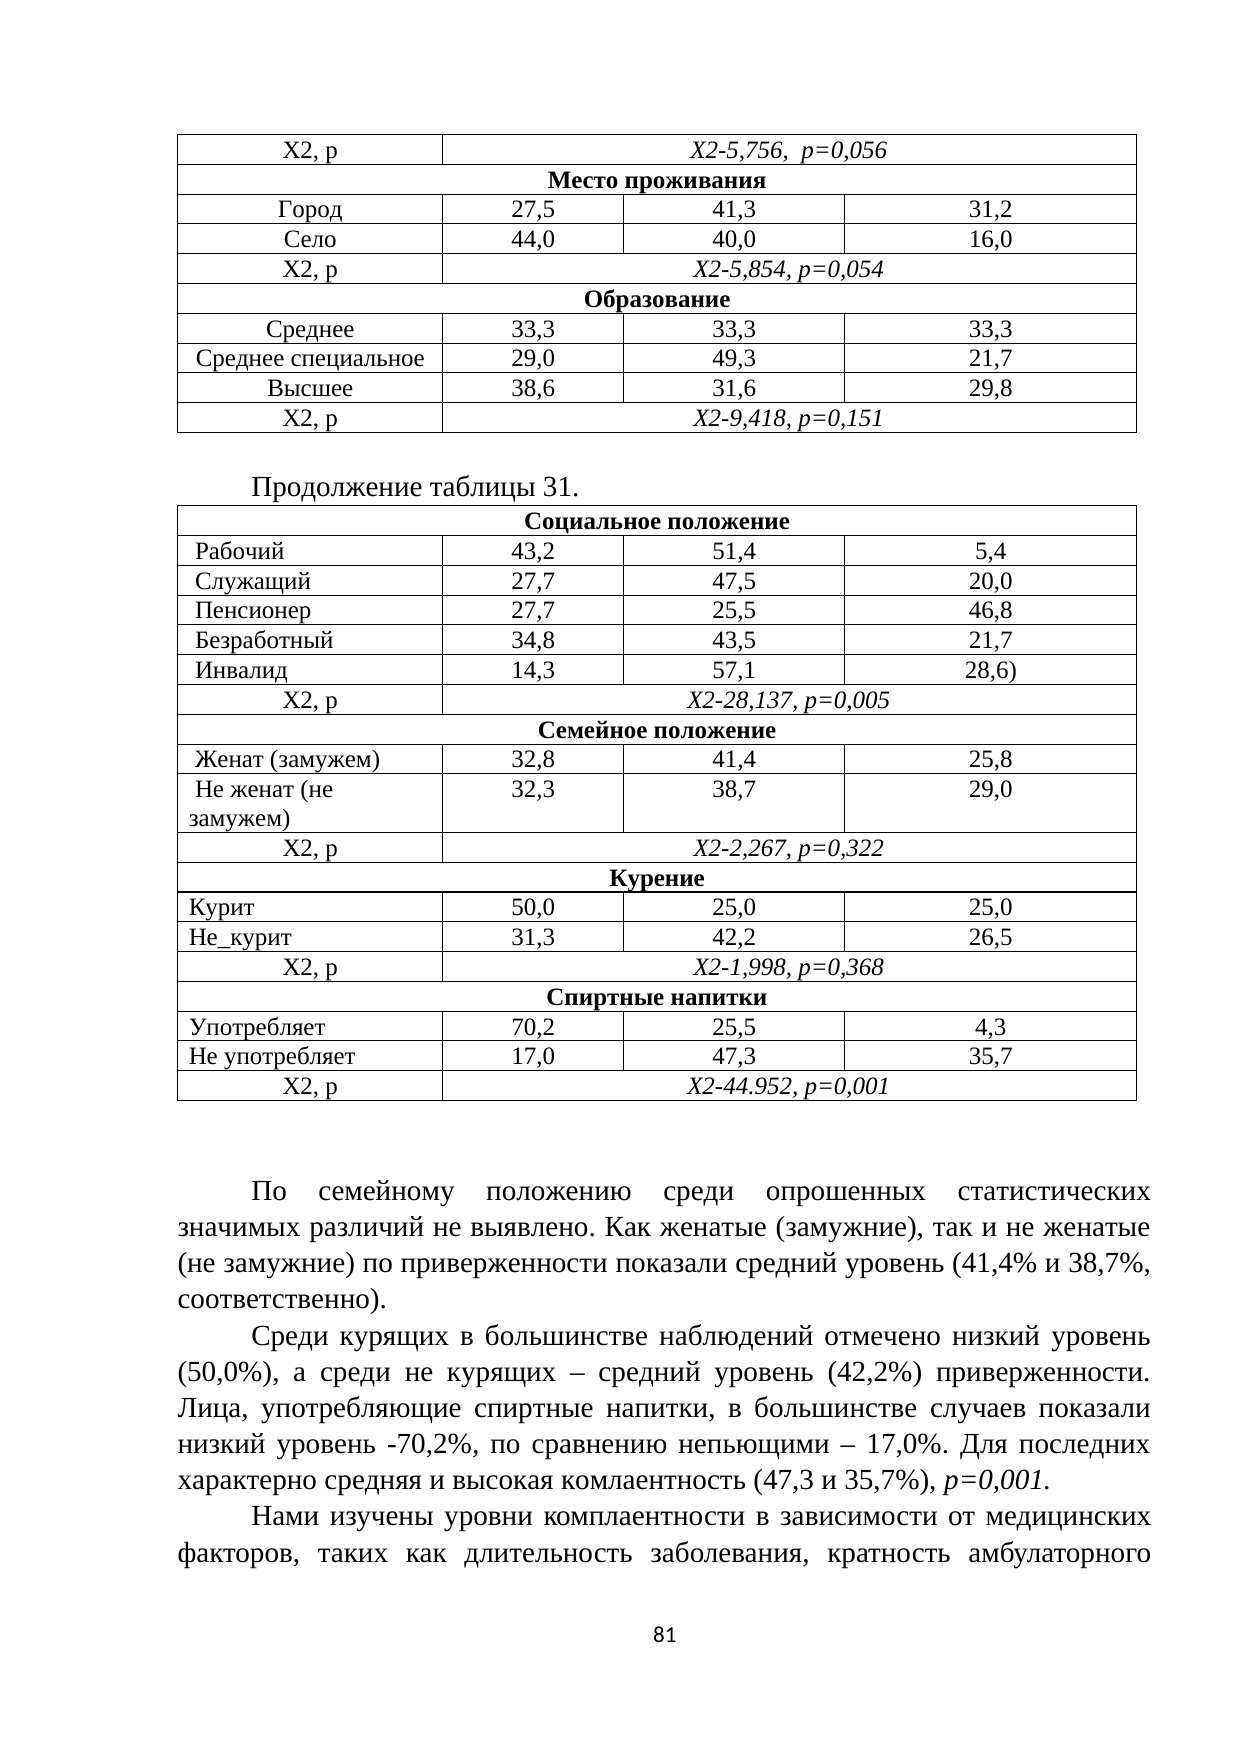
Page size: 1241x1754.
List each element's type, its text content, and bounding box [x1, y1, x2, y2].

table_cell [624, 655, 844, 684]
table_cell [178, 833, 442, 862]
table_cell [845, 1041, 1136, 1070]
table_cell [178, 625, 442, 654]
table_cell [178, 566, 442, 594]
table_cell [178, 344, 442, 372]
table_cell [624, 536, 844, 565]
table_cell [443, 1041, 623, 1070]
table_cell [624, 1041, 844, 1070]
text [177, 1498, 1152, 1568]
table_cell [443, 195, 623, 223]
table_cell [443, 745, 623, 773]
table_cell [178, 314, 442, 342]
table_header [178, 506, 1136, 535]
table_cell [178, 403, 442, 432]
text По семейному положению среди опрошенных статистических значимых различий не выявлено. Как женатые (замужние), так и не женатые (не замужние) по приверженности показали средний уровень (41,4% и 38,7%, соответственно). [177, 1173, 1152, 1315]
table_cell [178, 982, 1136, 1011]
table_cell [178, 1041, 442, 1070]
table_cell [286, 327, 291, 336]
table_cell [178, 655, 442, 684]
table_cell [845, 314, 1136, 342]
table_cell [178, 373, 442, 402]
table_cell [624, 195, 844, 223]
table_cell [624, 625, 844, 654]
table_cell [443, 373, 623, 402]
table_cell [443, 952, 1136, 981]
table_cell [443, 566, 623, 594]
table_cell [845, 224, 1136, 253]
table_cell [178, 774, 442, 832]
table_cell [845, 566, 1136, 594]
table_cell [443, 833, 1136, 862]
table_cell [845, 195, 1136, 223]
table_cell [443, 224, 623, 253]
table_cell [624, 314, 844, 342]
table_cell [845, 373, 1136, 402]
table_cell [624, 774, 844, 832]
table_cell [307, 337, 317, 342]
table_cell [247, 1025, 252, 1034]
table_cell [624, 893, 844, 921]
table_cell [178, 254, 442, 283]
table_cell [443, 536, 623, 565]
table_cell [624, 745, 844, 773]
text Среди курящих в большинстве наблюдений отмечено низкий уровень (50,0%), а среди не курящих – средний уровень (42,2%) приверженности. Лица, употребляющие спиртные напитки, в большинстве случаев показали низкий уровень -70,2%, по сравнению непьющими – 17,0%. Для последних характерно средняя и высокая комлаентность (47,3 и 35,7%), р=0,001. [177, 1318, 1152, 1496]
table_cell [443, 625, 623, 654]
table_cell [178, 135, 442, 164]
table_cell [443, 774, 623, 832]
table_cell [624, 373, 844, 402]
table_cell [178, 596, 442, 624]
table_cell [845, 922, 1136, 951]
text Продолжение таблицы 31. [177, 469, 1152, 502]
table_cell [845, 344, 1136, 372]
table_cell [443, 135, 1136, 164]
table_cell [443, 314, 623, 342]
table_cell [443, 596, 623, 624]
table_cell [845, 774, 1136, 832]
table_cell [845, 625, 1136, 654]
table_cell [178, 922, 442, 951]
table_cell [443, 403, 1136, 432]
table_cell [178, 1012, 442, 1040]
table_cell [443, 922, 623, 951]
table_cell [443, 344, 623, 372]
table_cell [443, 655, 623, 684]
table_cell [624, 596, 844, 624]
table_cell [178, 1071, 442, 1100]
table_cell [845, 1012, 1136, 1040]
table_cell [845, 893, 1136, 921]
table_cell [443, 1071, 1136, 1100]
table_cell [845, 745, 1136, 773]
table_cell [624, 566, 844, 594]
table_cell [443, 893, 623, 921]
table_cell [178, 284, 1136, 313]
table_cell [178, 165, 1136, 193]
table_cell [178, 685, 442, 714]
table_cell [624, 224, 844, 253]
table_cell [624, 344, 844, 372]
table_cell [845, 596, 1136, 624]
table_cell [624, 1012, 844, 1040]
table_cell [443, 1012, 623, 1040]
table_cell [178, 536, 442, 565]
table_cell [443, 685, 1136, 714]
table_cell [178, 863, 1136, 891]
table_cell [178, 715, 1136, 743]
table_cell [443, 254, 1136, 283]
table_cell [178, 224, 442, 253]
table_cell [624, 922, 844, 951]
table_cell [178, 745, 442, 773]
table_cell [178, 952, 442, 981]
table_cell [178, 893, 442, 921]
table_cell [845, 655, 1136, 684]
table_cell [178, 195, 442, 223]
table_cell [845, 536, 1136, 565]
